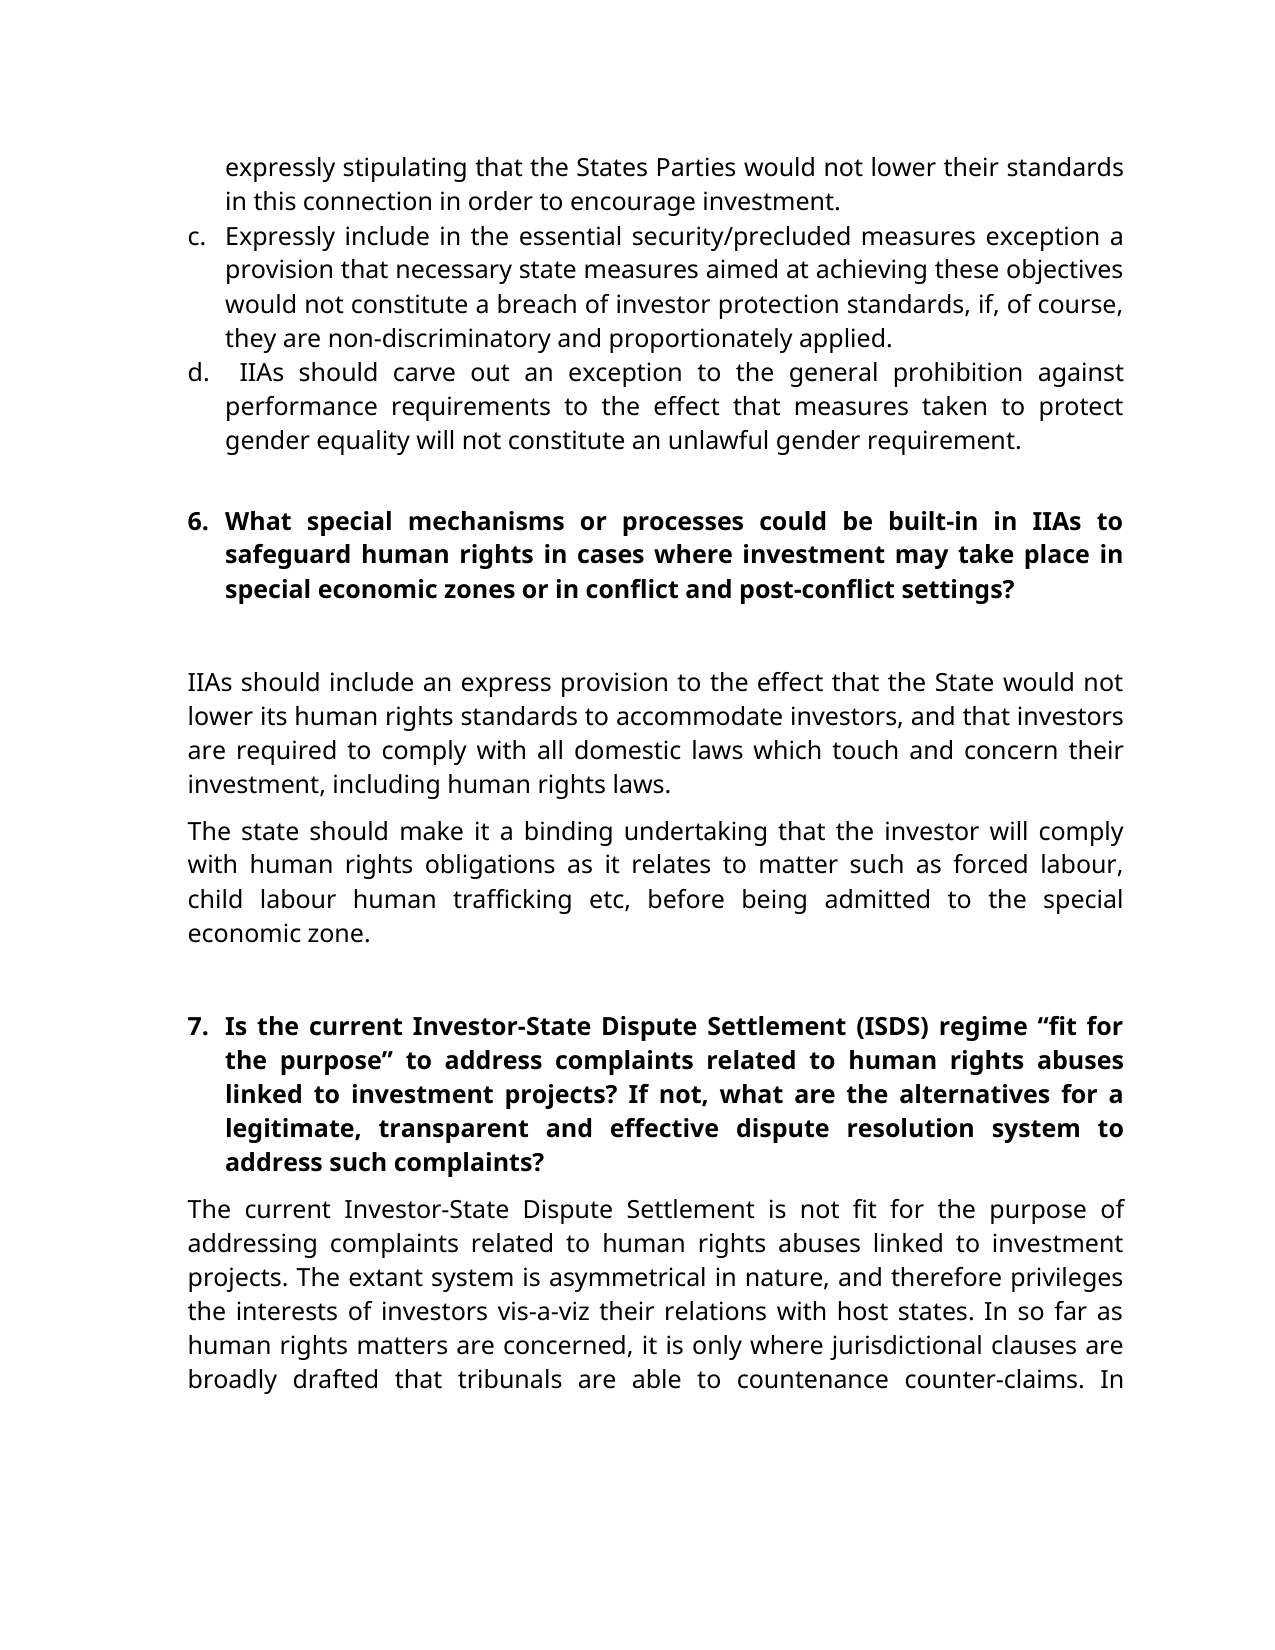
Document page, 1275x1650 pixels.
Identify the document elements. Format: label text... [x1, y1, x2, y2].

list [187, 150, 1125, 218]
list What special mechanisms or processes could be built-in in IIAs to safeguard human rights in cases where investment may take place in special economic zones or in conflict and post-conflict settings? [187, 503, 1125, 605]
list IIAs should carve out an exception to the general prohibition against performance requirements to the effect that measures taken to protect gender equality will not constitute an unlawful gender requirement. [187, 354, 1125, 457]
list Is the current Investor-State Dispute Settlement (ISDS) regime “fit for the purpose” to address complaints related to human rights abuses linked to investment projects? If not, what are the alternatives for a legitimate, transparent and effective dispute resolution system to address such complaints? [187, 1008, 1125, 1179]
list Expressly include in the essential security/precluded measures exception a provision that necessary state measures aimed at achieving these objectives would not constitute a breach of investor protection standards, if, of course, they are non-discriminatory and proportionately applied. [187, 218, 1125, 354]
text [187, 1191, 1125, 1396]
text The state should make it a binding undertaking that the investor will comply with human rights obligations as it relates to matter such as forced labour, child labour human trafficking etc, before being admitted to the special economic zone. [187, 813, 1125, 949]
text IIAs should include an express provision to the effect that the State would not lower its human rights standards to accommodate investors, and that investors are required to comply with all domestic laws which touch and concern their investment, including human rights laws. [187, 664, 1125, 801]
